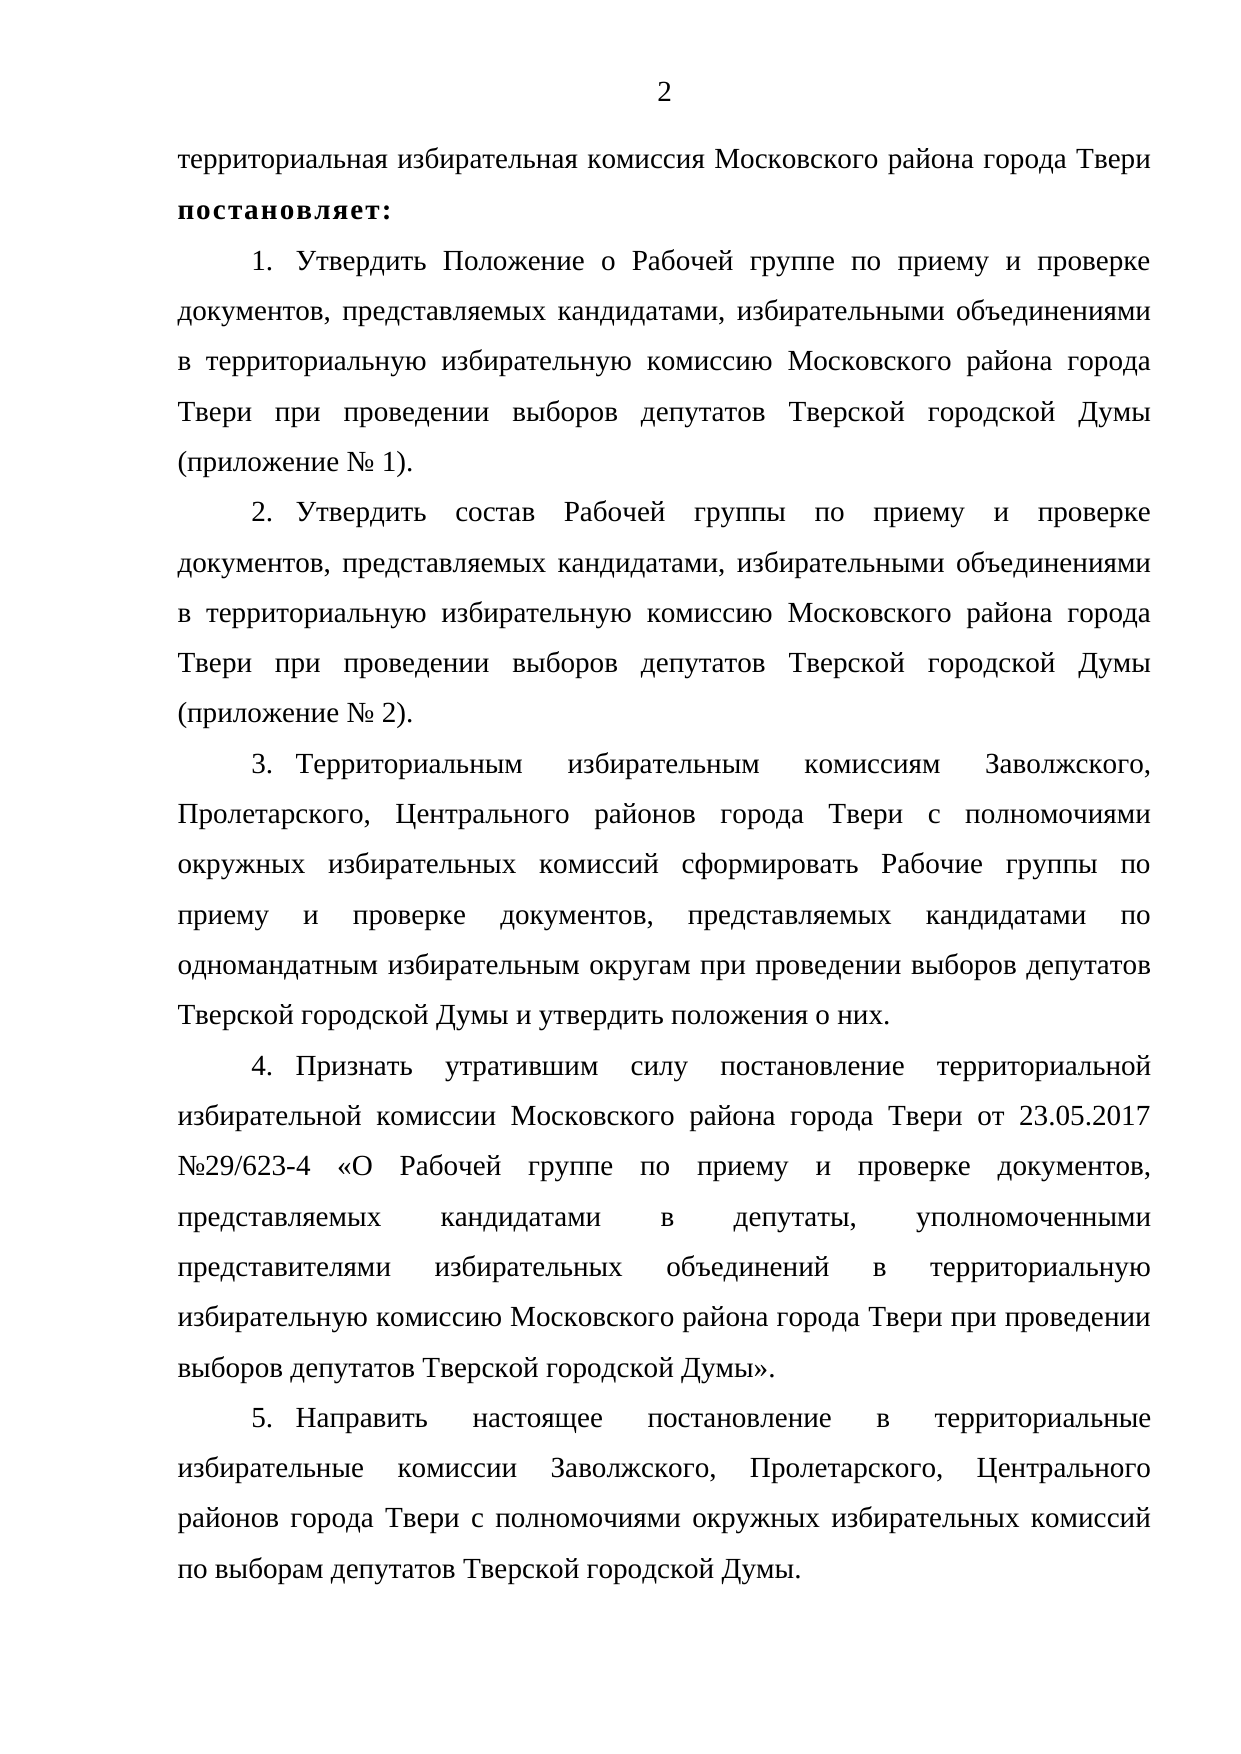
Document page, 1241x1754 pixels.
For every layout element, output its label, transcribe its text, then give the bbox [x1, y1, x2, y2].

list Признать утратившим силу постановление территориальной избирательной комиссии Московского района города Твери от 23.05.2017 №29/623-4 «О Рабочей группе по приему и проверке документов, представляемых кандидатами в депутаты, уполномоченными представителями избирательных объединений в территориальную избирательную комиссию Московского района города Твери при проведении выборов депутатов Тверской городской Думы». [177, 1048, 1152, 1383]
list Территориальным избирательным комиссиям Заволжского, Пролетарского, Центрального районов города Твери с полномочиями окружных избирательных комиссий сформировать Рабочие группы по приему и проверке документов, представляемых кандидатами по одномандатным избирательным округам при проведении выборов депутатов Тверской городской Думы и утвердить положения о них. [177, 746, 1152, 1031]
list Направить настоящее постановление в территориальные избирательные комиссии Заволжского, Пролетарского, Центрального районов города Твери с полномочиями окружных избирательных комиссий по выборам депутатов Тверской городской Думы. [177, 1400, 1152, 1584]
list Утвердить состав Рабочей группы по приему и проверке документов, представляемых кандидатами, избирательными объединениями в территориальную избирательную комиссию Московского района города Твери при проведении выборов депутатов Тверской городской Думы (приложение № 2). [177, 494, 1152, 729]
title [177, 141, 1152, 225]
list Утвердить Положение о Рабочей группе по приему и проверке документов, представляемых кандидатами, избирательными объединениями в территориальную избирательную комиссию Московского района города Твери при проведении выборов депутатов Тверской городской Думы (приложение № 1). [177, 243, 1152, 478]
